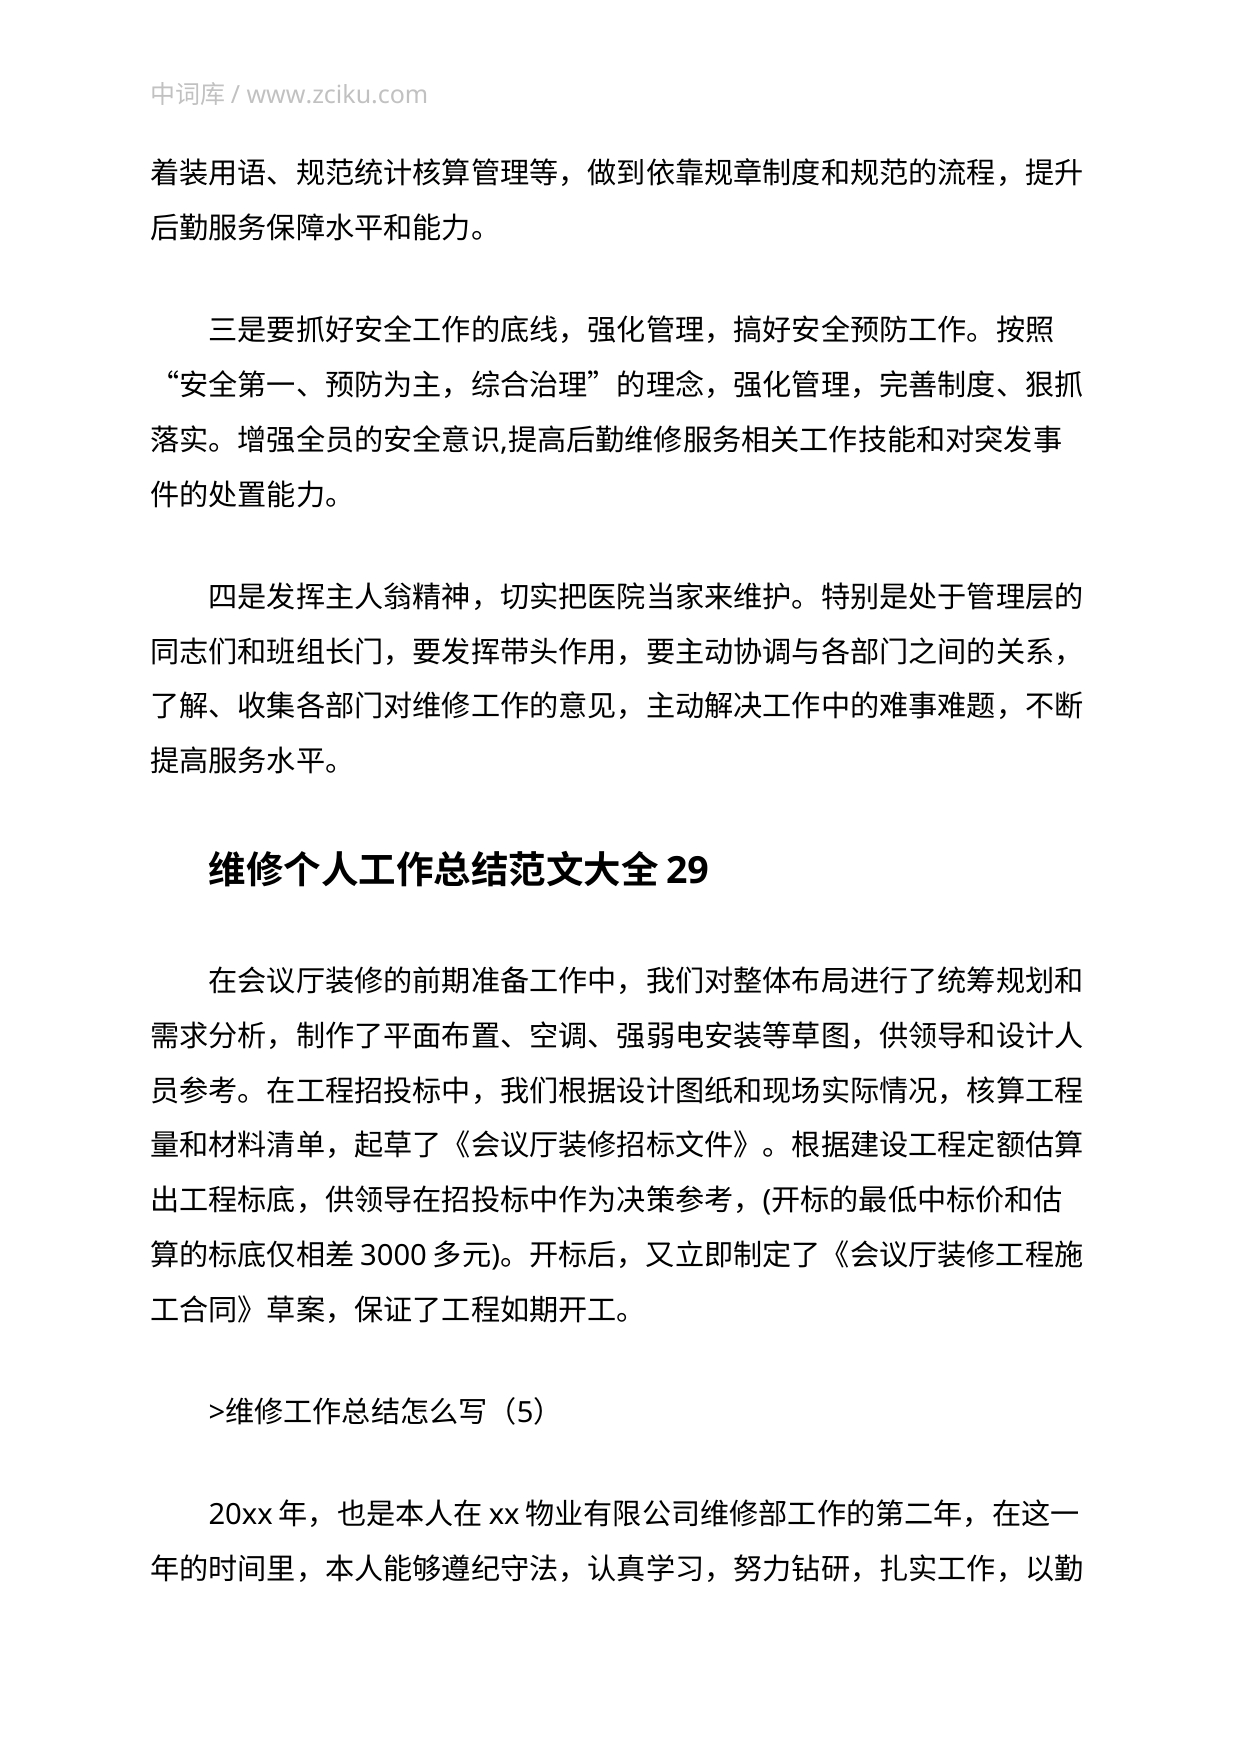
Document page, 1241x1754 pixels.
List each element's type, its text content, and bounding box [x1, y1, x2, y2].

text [150, 150, 1090, 247]
text 在会议厅装修的前期准备工作中，我们对整体布局进行了统筹规划和需求分析，制作了平面布置、空调、强弱电安装等草图，供领导和设计人员参考。在工程招投标中，我们根据设计图纸和现场实际情况，核算工程量和材料清单，起草了《会议厅装修招标文件》。根据建设工程定额估算出工程标底，供领导在招投标中作为决策参考，(开标的最低中标价和估算的标底仅相差3000多元)。开标后，又立即制定了《会议厅装修工程施工合同》草案，保证了工程如期开工。 [150, 957, 1090, 1329]
text >维修工作总结怎么写（5） [150, 1389, 1090, 1431]
text 四是发挥主人翁精神，切实把医院当家来维护。特别是处于管理层的同志们和班组长门，要发挥带头作用，要主动协调与各部门之间的关系，了解、收集各部门对维修工作的意见，主动解决工作中的难事难题，不断提高服务水平。 [150, 573, 1090, 780]
text 维修个人工作总结范文大全29 [150, 840, 1090, 894]
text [150, 1491, 1090, 1588]
text 三是要抓好安全工作的底线，强化管理，搞好安全预防工作。按照“安全第一、预防为主，综合治理”的理念，强化管理，完善制度、狠抓落实。增强全员的安全意识,提高后勤维修服务相关工作技能和对突发事件的处置能力。 [150, 307, 1090, 514]
